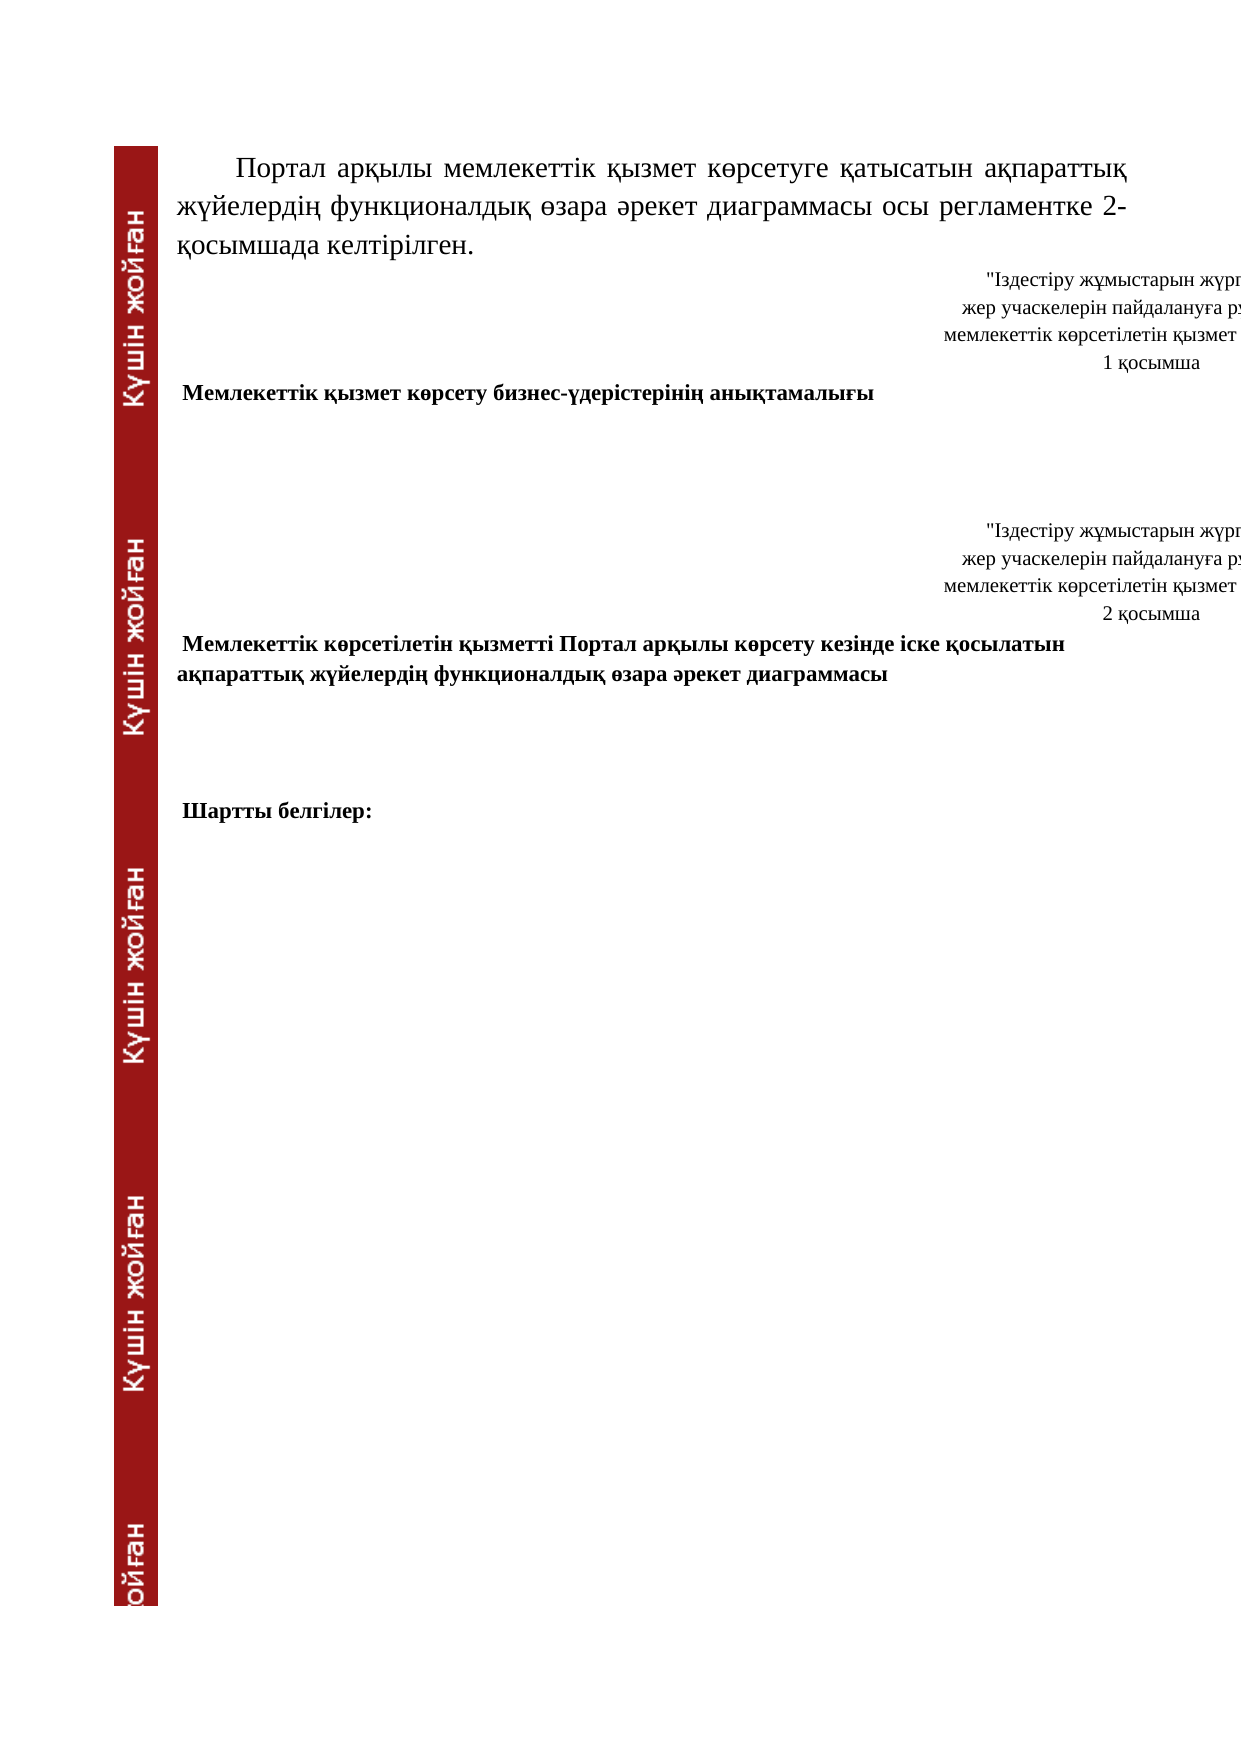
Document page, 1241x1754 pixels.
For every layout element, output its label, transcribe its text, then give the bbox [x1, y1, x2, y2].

text Шартты белгілер: [112, 797, 1128, 824]
picture [114, 261, 158, 266]
text Мемлекеттік көрсетілетін қызметті Портал арқылы көрсету кезінде іске қосылатын ақпараттық жүйелердің функционалдық өзара әрекет диаграммасы [112, 630, 1128, 687]
picture [114, 687, 158, 797]
picture [114, 406, 158, 516]
text Мемлекеттік қызмет көрсету бизнес-үдерістерінің анықтамалығы [112, 379, 1128, 406]
table_header [101, 266, 912, 379]
table_header [101, 516, 912, 630]
picture [114, 824, 158, 1606]
table_header "Іздестіру жұмыстарын жүргізу үшін жер учаскелерін пайдалануға рұқсат беру" мемлекеттік көрсетілетін қызмет регламентіне 1 қосымша [912, 266, 1240, 379]
table_header "Іздестіру жұмыстарын жүргізу үшін жер учаскелерін пайдалануға рұқсат беру" мемлекеттік көрсетілетін қызмет регламентіне 2 қосымша [912, 516, 1240, 630]
picture [114, 146, 158, 150]
text Портал арқылы мемлекеттік қызмет көрсетуге қатысатын ақпараттық жүйелердің функционалдық өзара әрекет диаграммасы осы регламентке 2-қосымшада келтірілген. [112, 150, 1128, 261]
